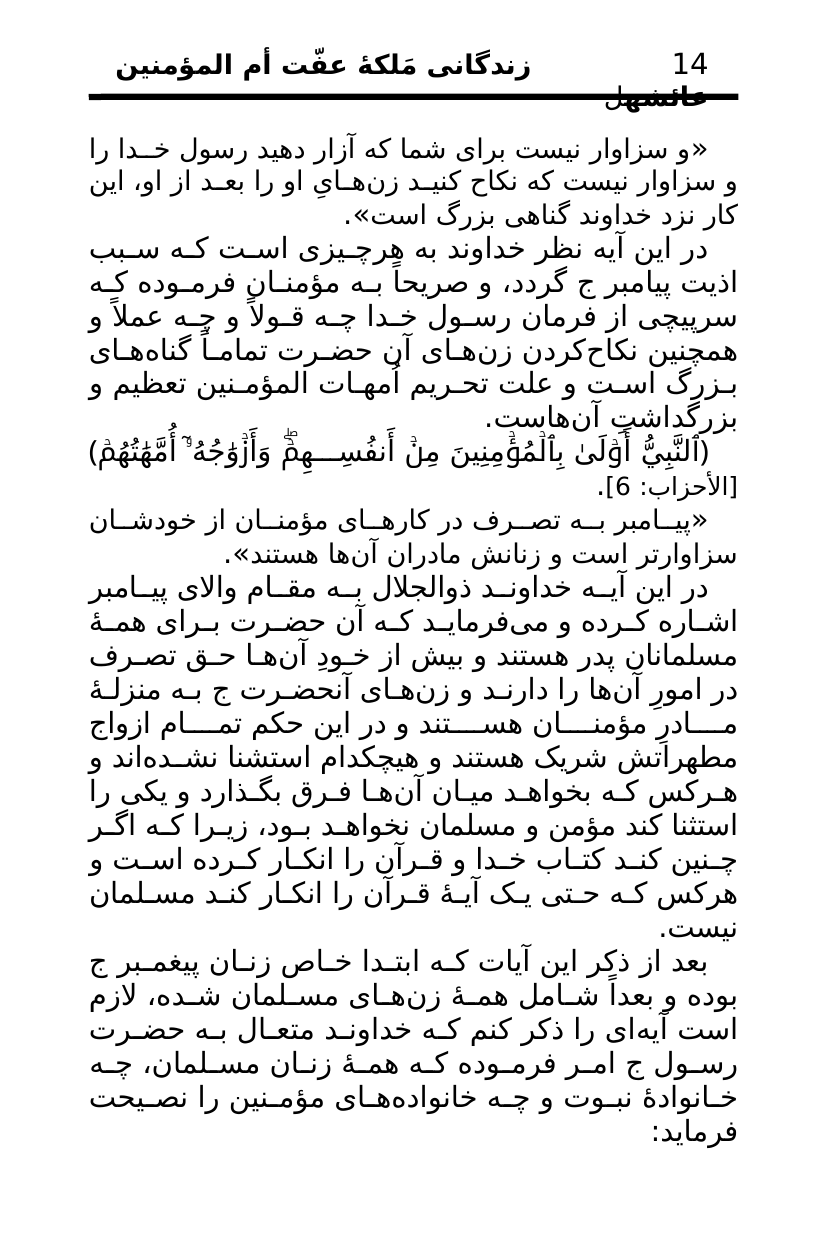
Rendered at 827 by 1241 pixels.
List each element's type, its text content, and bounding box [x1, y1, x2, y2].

text «پیامبر به تصرف در کارهای مؤمنان از خودشان سزاوارتر است و زنانش مادران آن‌ها هستند». [89, 503, 738, 571]
text ﴿ٱلنَّبِيُّ أَوۡلَىٰ بِٱلۡمُؤۡمِنِينَ مِنۡ أَنفُسِهِمۡۖ وَأَزۡوَٰجُهُۥٓ أُمَّهَٰتُهُمۡ﴾ [الأحزاب: 6]. [89, 435, 738, 503]
text بعد از ذکر این آیات که ابتدا خاص زنان پیغمبر ج بوده و بعداً شامل همۀ زن‌های مسلمان شده، لازم است آیه‌ای را ذکر کنم که خداوند متعال به حضرت رسول ج امر فرموده که همۀ زنان مسلمان، چه خانوادۀ نبوت و چه خانواده‌های مؤمنین را نصیحت فرماید: [89, 944, 738, 1148]
text در این آیه خداوند ذوالجلال به مقام والای پیامبر اشاره کرده و می‌فرماید که آن حضرت برای همۀ مسلمانان پدر هستند و بیش از خودِ آن‌ها حق تصرف در امورِ آن‌ها را دارند و زن‌های آنحضرت ج به منزلۀ مادرِ مؤمنان هستند و در این حکم تمام ازواج مطهراتش شریک هستند و هیچکدام استشنا نشده‌اند و هرکس که بخواهد میان آن‌ها فرق بگذارد و یکی را استثنا کند مؤمن و مسلمان نخواهد بود، زیرا که اگر چنین کند کتاب خدا و قرآن را انکار کرده است و هرکس که حتی یک آیۀ قرآن را انکار کند مسلمان نیست. [89, 571, 738, 944]
text در این آیه نظر خداوند به هرچیزی است که سبب اذیت پیامبر ج گردد، و صریحاً به مؤمنان فرموده که سرپیچی از فرمان رسول خدا چه قولاً و چه عملاً و همچنین نکاح‌کردن زن‌های آن حضرت تماماً گناه‌های بزرگ است و علت تحریم اُمهات المؤمنین تعظیم و بزرگداشتِ آن‌هاست. [89, 231, 738, 435]
text «و سزاوار نیست برای شما که آزار دهید رسول خدا را و سزاوار نیست که نکاح کنید زن‌هایِ او را بعد از او، این کار نزد خداوند گناهی بزرگ است». [89, 132, 738, 231]
